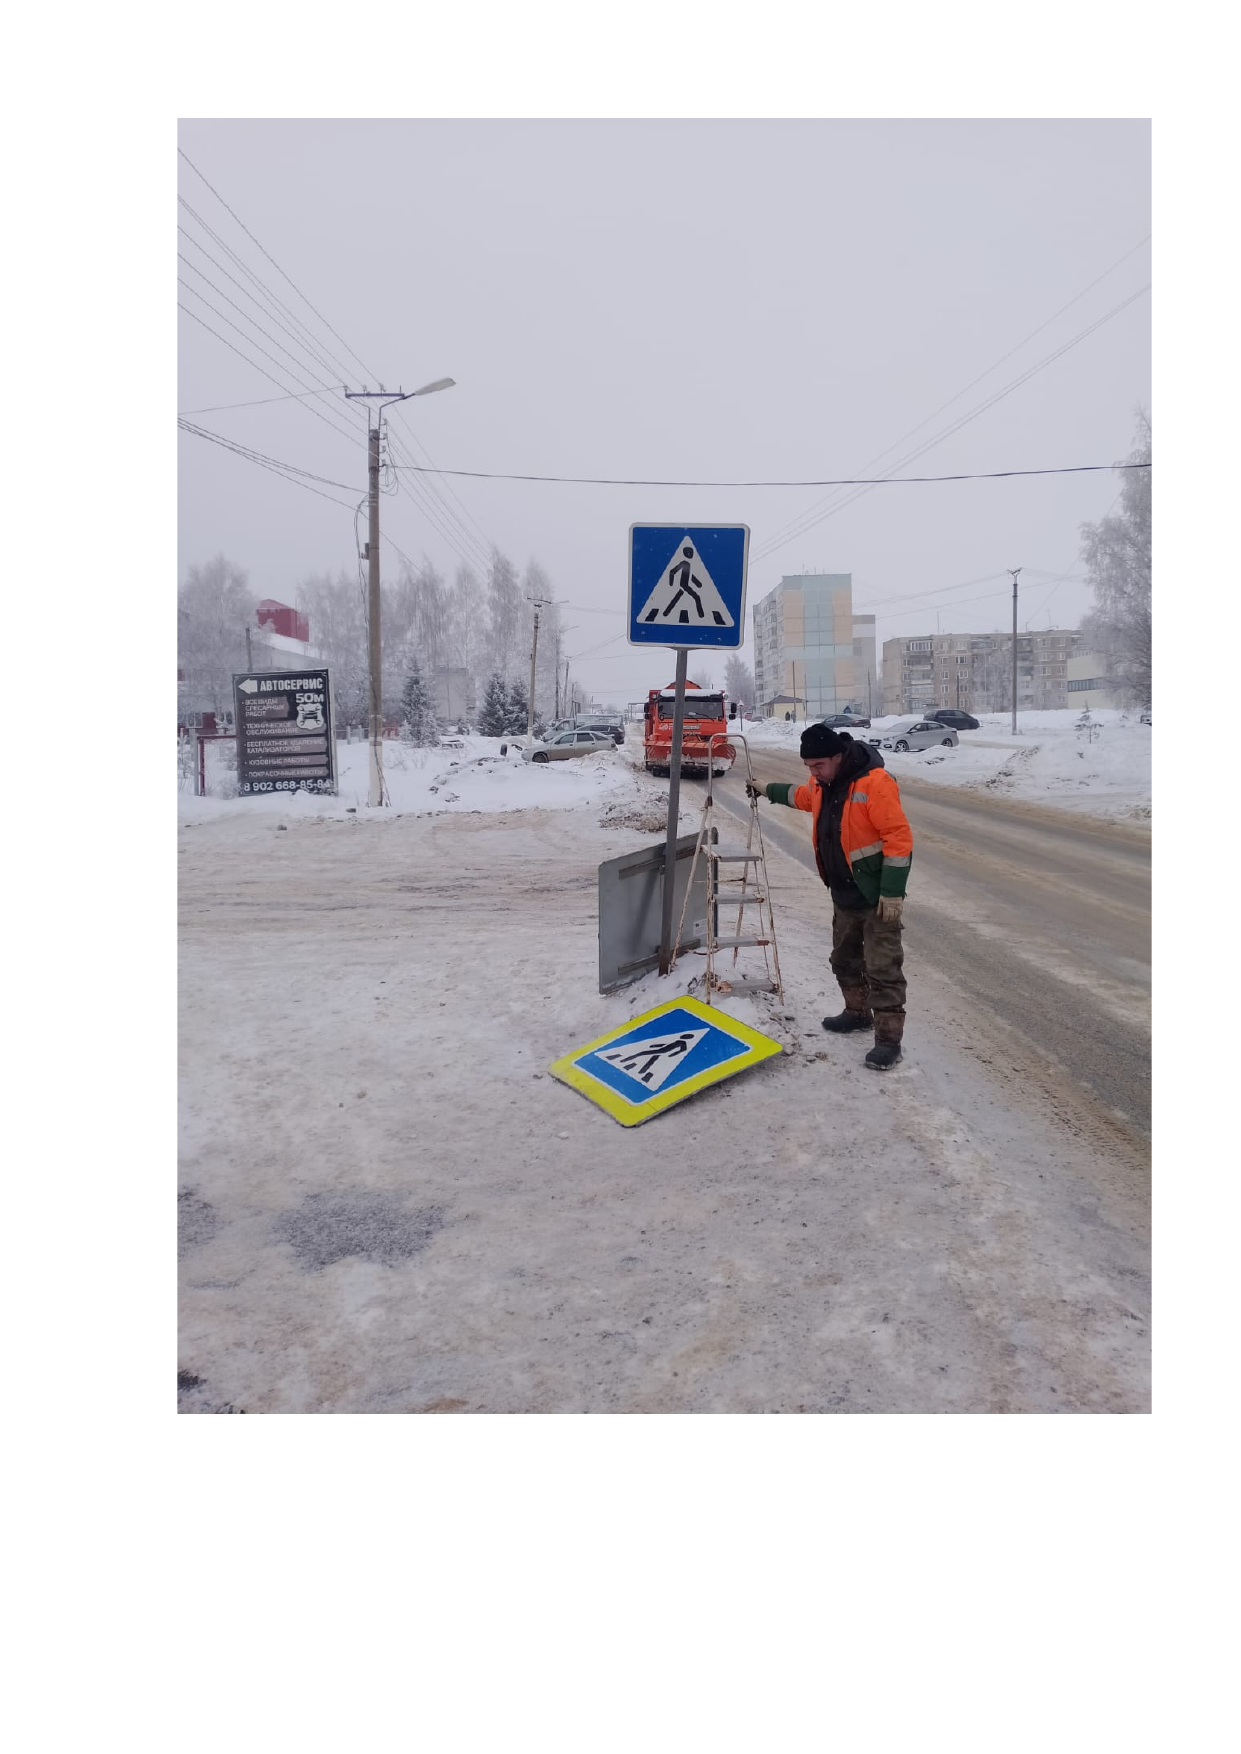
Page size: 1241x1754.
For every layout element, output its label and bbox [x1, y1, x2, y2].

picture [177, 118, 1152, 1414]
